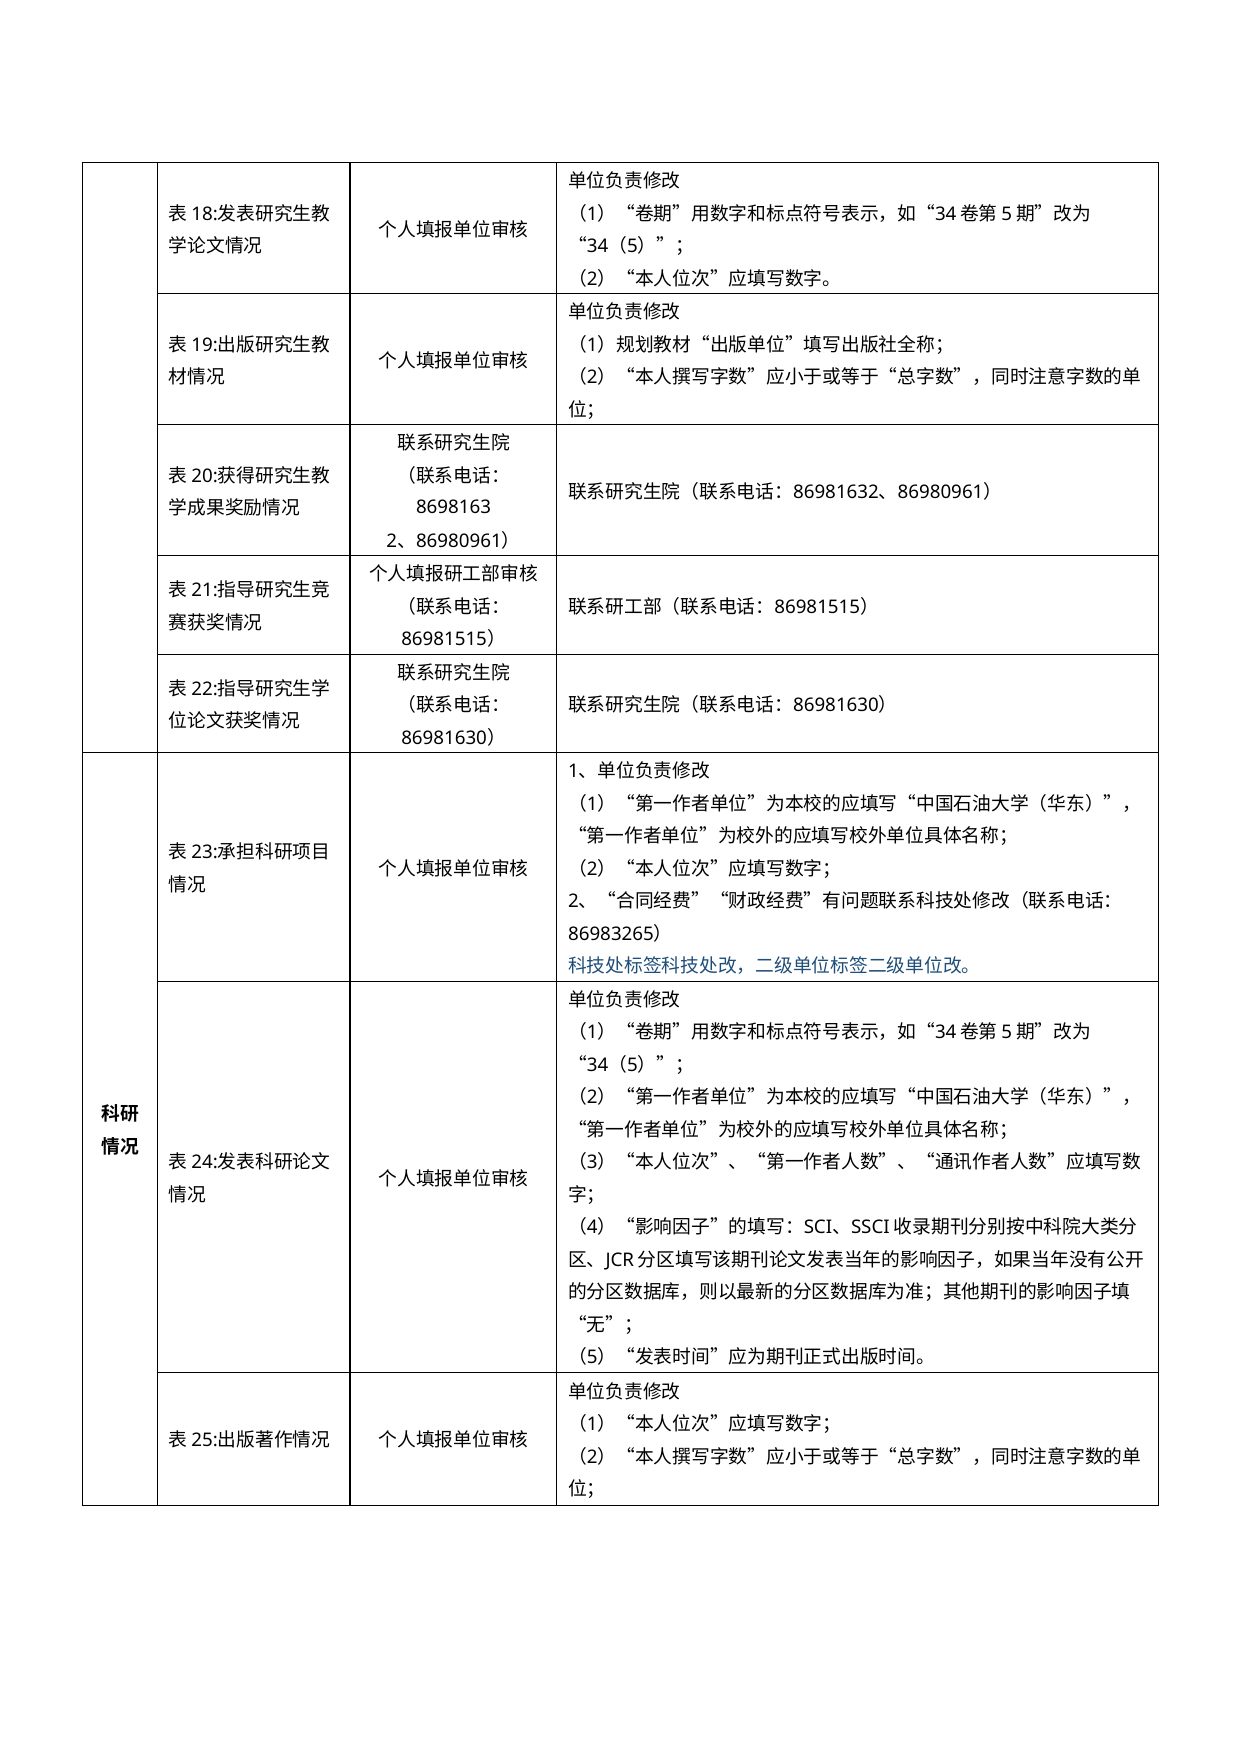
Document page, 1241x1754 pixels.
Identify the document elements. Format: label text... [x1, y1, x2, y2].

table_cell 表24:发表科研论文情况 [158, 982, 349, 1372]
table_cell 单位负责修改 （1）规划教材“出版单位”填写出版社全称； （2）“本人撰写字数”应小于或等于“总字数”，同时注意字数的单位； [557, 294, 1158, 424]
table_cell 个人填报单位审核 [351, 294, 556, 424]
table_cell 个人填报单位审核 [351, 753, 556, 981]
table_cell 单位负责修改 （1）“卷期”用数字和标点符号表示，如“34卷第5期”改为“34（5）”； （2）“第一作者单位”为本校的应填写“中国石油大学（华东）”，“第一作者单位”为校外的应填写校外单位具体名称； （3）“本人位次”、“第一作者人数”、“通讯作者人数”应填写数字； （4）“影响因子”的填写：SCI、SSCI收录期刊分别按中科院大类分区、JCR分区填写该期刊论文发表当年的影响因子，如果当年没有公开的分区数据库，则以最新的分区数据库为准；其他期刊的影响因子填“无”； （5）“发表时间”应为期刊正式出版时间。 [557, 982, 1158, 1372]
table_cell 个人填报单位审核 [351, 1373, 556, 1504]
table_cell 联系研究生院 （联系电话：86981632、86980961） [351, 425, 556, 555]
table_cell 表23:承担科研项目情况 [158, 753, 349, 981]
table_cell 表18:发表研究生教学论文情况 [158, 163, 349, 293]
table_cell 表21:指导研究生竞赛获奖情况 [158, 556, 349, 654]
table_cell 个人填报研工部审核 （联系电话：86981515） [351, 556, 556, 654]
table_cell 表25:出版著作情况 [158, 1373, 349, 1504]
table_cell 联系研究生院（联系电话：86981630） [557, 655, 1158, 752]
table_cell 单位负责修改 （1）“卷期”用数字和标点符号表示，如“34卷第5期”改为“34（5）”； （2）“本人位次”应填写数字。 [557, 163, 1158, 293]
table_cell 表22:指导研究生学位论文获奖情况 [158, 655, 349, 752]
table_cell 表20:获得研究生教学成果奖励情况 [158, 425, 349, 555]
table_cell 科研情况 [83, 753, 157, 1504]
table_cell 联系研究生院 （联系电话：86981630） [351, 655, 556, 752]
table_cell 联系研究生院（联系电话：86981632、86980961） [557, 425, 1158, 555]
table_cell 1、单位负责修改 （1）“第一作者单位”为本校的应填写“中国石油大学（华东）”，“第一作者单位”为校外的应填写校外单位具体名称； （2）“本人位次”应填写数字； 2、“合同经费”“财政经费”有问题联系科技处修改（联系电话：86983265） 科技处标签科技处改，二级单位标签二级单位改。 [557, 753, 1158, 981]
table_cell 个人填报单位审核 [351, 163, 556, 293]
table_cell 个人填报单位审核 [351, 982, 556, 1372]
table_cell 单位负责修改 （1）“本人位次”应填写数字； （2）“本人撰写字数”应小于或等于“总字数”，同时注意字数的单位； [557, 1373, 1158, 1504]
table_cell 表19:出版研究生教材情况 [158, 294, 349, 424]
table_cell 联系研工部（联系电话：86981515） [557, 556, 1158, 654]
